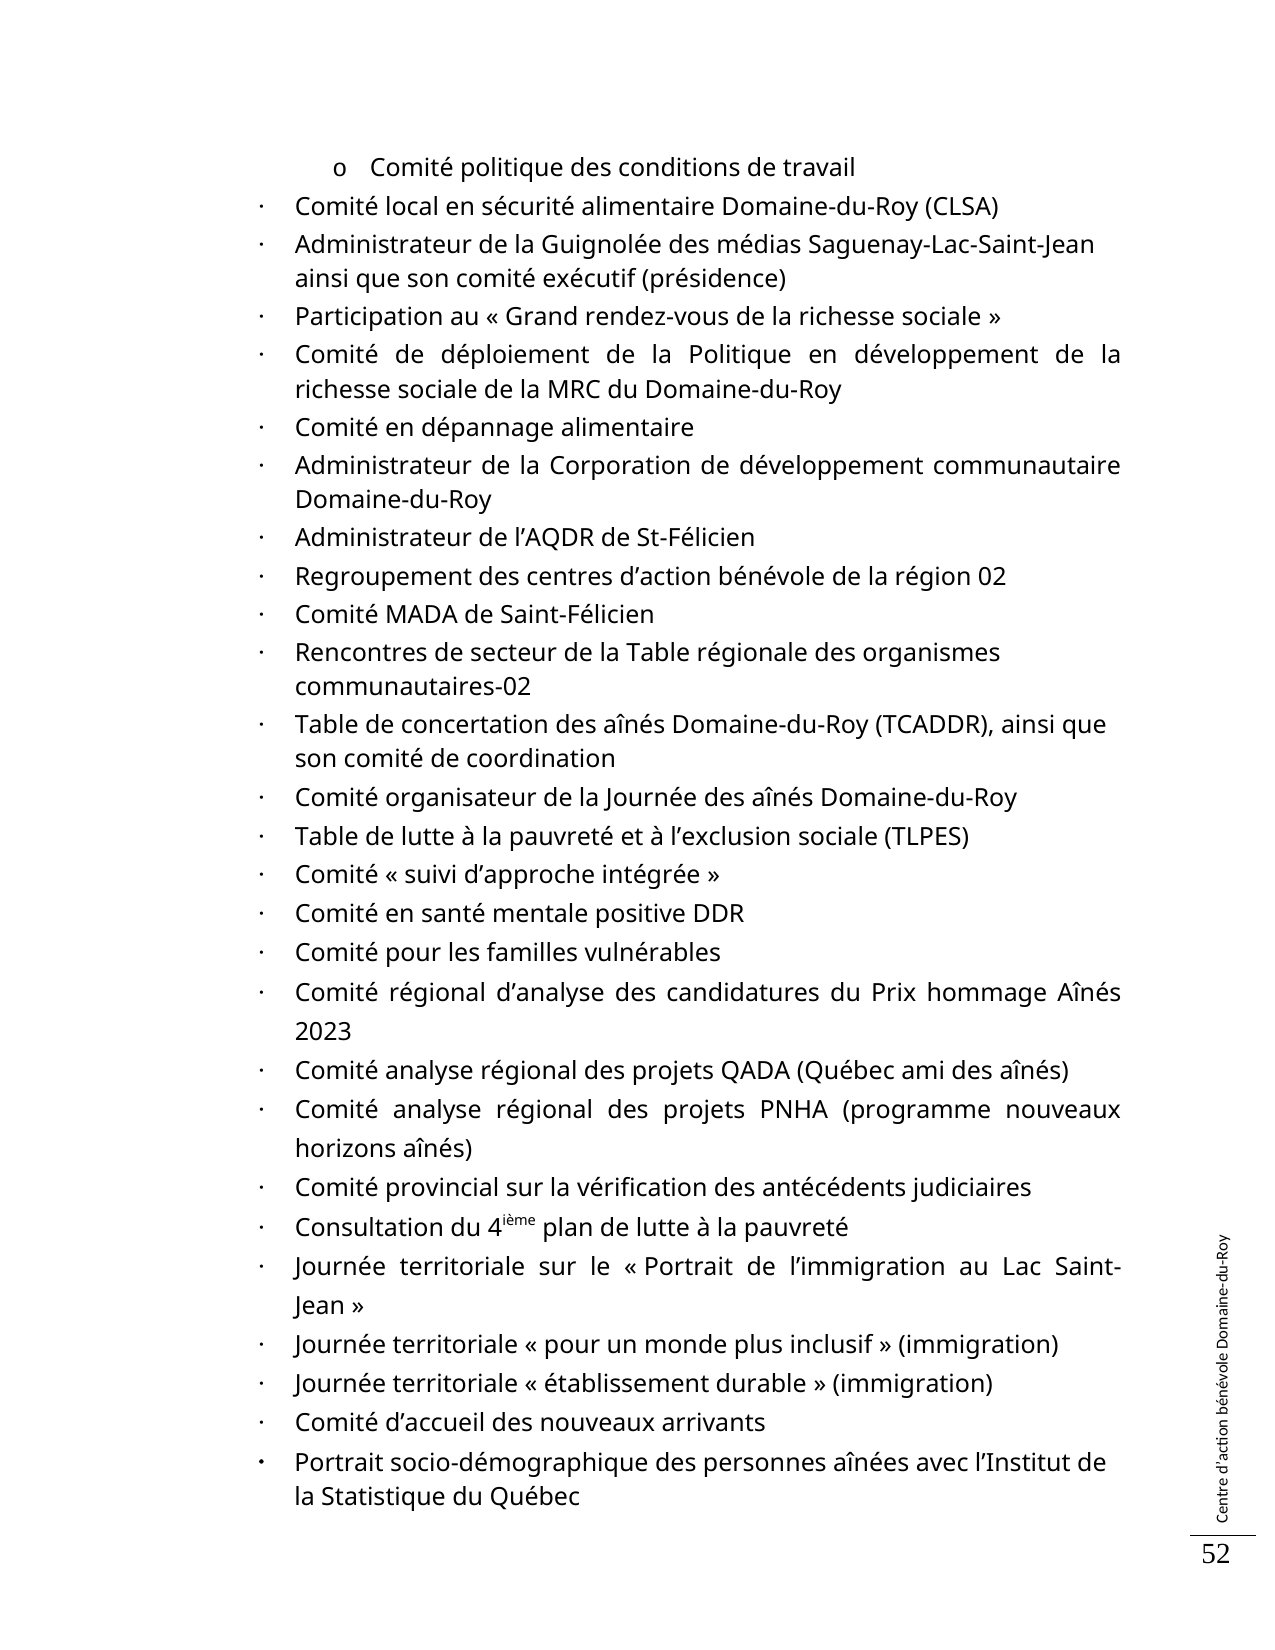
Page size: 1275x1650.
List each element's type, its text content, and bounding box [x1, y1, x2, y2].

list Regroupement des centres d’action bénévole de la région 02 [257, 558, 1122, 592]
list Comité « suivi d’approche intégrée » [257, 857, 1122, 891]
list Comité local en sécurité alimentaire Domaine-du-Roy (CLSA) [257, 188, 1122, 222]
list Journée territoriale « établissement durable » (immigration) [257, 1366, 1122, 1400]
list Comité provincial sur la vérification des antécédents judiciaires [257, 1170, 1122, 1204]
list Comité analyse régional des projets PNHA (programme nouveaux horizons aînés) [257, 1092, 1122, 1165]
list Rencontres de secteur de la Table régionale des organismes communautaires-02 [257, 635, 1122, 703]
list Participation au « Grand rendez-vous de la richesse sociale » [257, 299, 1122, 333]
list Comité politique des conditions de travail [332, 150, 1122, 184]
list Comité organisateur de la Journée des aînés Domaine-du-Roy [257, 779, 1122, 813]
list Comité MADA de Saint-Félicien [257, 596, 1122, 631]
list Table de lutte à la pauvreté et à l’exclusion sociale (TLPES) [257, 818, 1122, 852]
list Consultation du 4ième plan de lutte à la pauvreté [257, 1209, 1122, 1243]
list Administrateur de la Corporation de développement communautaire Domaine-du-Roy [257, 448, 1122, 516]
list Comité pour les familles vulnérables [257, 935, 1122, 969]
list Administrateur de la Guignolée des médias Saguenay-Lac-Saint-Jean ainsi que son comité exécutif (présidence) [257, 227, 1122, 295]
list Table de concertation des aînés Domaine-du-Roy (TCADDR), ainsi que son comité de coordination [257, 707, 1122, 775]
list Comité analyse régional des projets QADA (Québec ami des aînés) [257, 1052, 1122, 1087]
list Administrateur de l’AQDR de St-Félicien [257, 520, 1122, 554]
list Comité en santé mentale positive DDR [257, 896, 1122, 930]
list Comité régional d’analyse des candidatures du Prix hommage Aînés 2023 [257, 974, 1122, 1047]
list Journée territoriale « pour un monde plus inclusif » (immigration) [257, 1327, 1122, 1361]
list Journée territoriale sur le « Portrait de l’immigration au Lac Saint-Jean » [257, 1248, 1122, 1322]
list Portrait socio-démographique des personnes aînées avec l’Institut de la Statistique du Québec [257, 1444, 1122, 1512]
list Comité en dépannage alimentaire [257, 409, 1122, 443]
list Comité de déploiement de la Politique en développement de la richesse sociale de la MRC du Domaine-du-Roy [257, 337, 1122, 405]
list Comité d’accueil des nouveaux arrivants [257, 1405, 1122, 1439]
